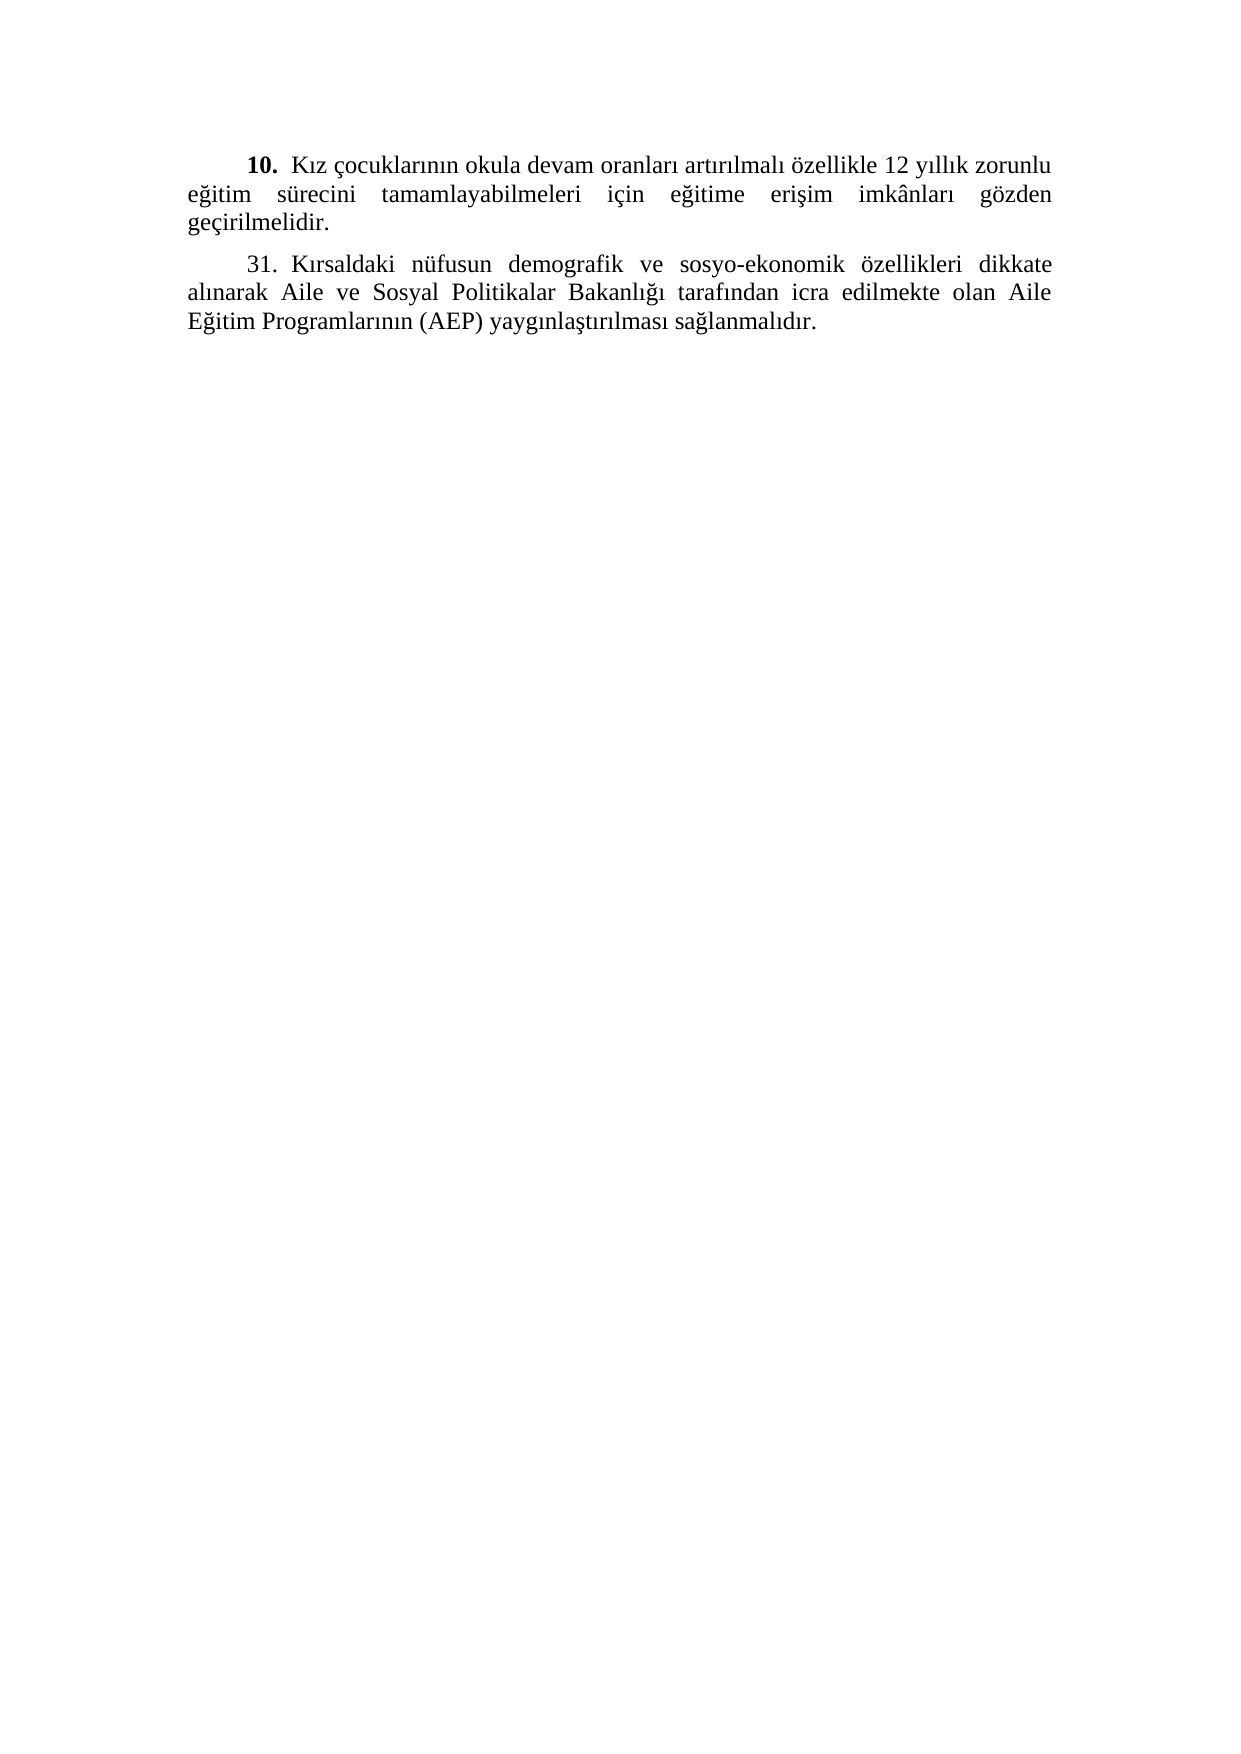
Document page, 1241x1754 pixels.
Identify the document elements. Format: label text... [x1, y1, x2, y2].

list Kırsaldaki nüfusun demografik ve sosyo-ekonomik özellikleri dikkate alınarak Aile ve Sosyal Politikalar Bakanlığı tarafından icra edilmekte olan Aile Eğitim Programlarının (AEP) yaygınlaştırılması sağlanmalıdır. [187, 249, 1053, 335]
list Kız çocuklarının okula devam oranları artırılmalı özellikle 12 yıllık zorunlu eğitim sürecini tamamlayabilmeleri için eğitime erişim imkânları gözden geçirilmelidir. [187, 150, 1053, 236]
